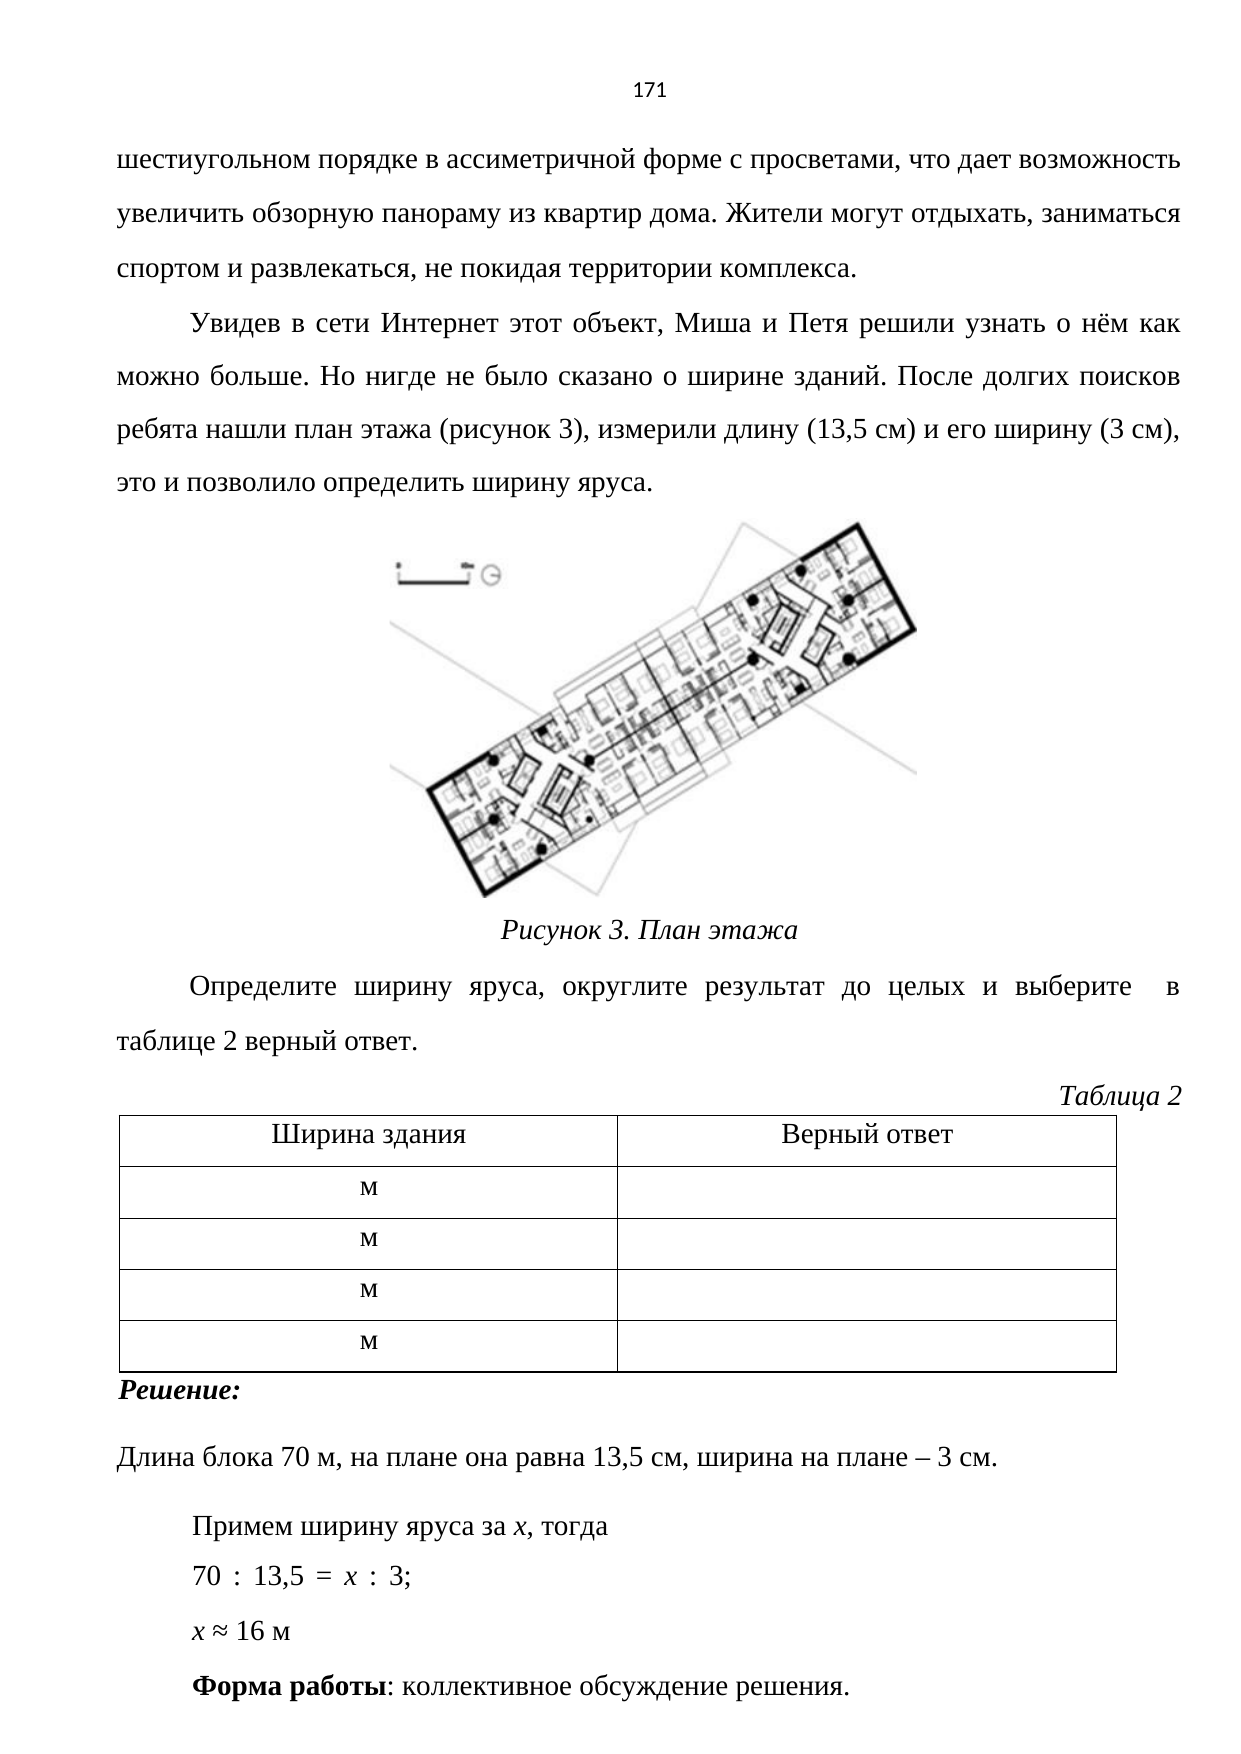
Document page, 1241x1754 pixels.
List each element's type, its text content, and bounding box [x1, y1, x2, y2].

text 70 : 13,5 = х : 3; х ≈ 16 м [192, 1558, 412, 1646]
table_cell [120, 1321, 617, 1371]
text Таблица 2 [118, 1078, 1182, 1112]
text Увидев в сети Интернет этот объект, Миша и Петя решили узнать о нём как можно больше. Но нигде не было сказано о ширине зданий. После долгих поисков ребята нашли план этажа (рисунок 3), измерили длину (13,5 см) и его ширину (3 см), это и позволило определить ширину яруса. [116, 305, 1182, 498]
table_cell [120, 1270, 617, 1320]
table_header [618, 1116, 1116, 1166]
subtitle Рисунок 3. План этажа [212, 912, 1086, 946]
text Длина блока 70 м, на плане она равна 13,5 см, ширина на плане – 3 см. [116, 1439, 1182, 1473]
picture [389, 518, 917, 898]
text Определите ширину яруса, округлите результат до целых и выберите в таблице 2 верный ответ. [116, 968, 1182, 1056]
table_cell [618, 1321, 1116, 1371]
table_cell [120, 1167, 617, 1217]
text Решение: [118, 1372, 1197, 1406]
text Примем ширину яруса за х, тогда [192, 1508, 1182, 1541]
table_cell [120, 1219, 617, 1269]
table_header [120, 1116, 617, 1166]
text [116, 141, 1182, 283]
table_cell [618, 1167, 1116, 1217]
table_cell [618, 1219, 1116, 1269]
text Форма работы: коллективное обсуждение решения. [192, 1668, 1182, 1701]
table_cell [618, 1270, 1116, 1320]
